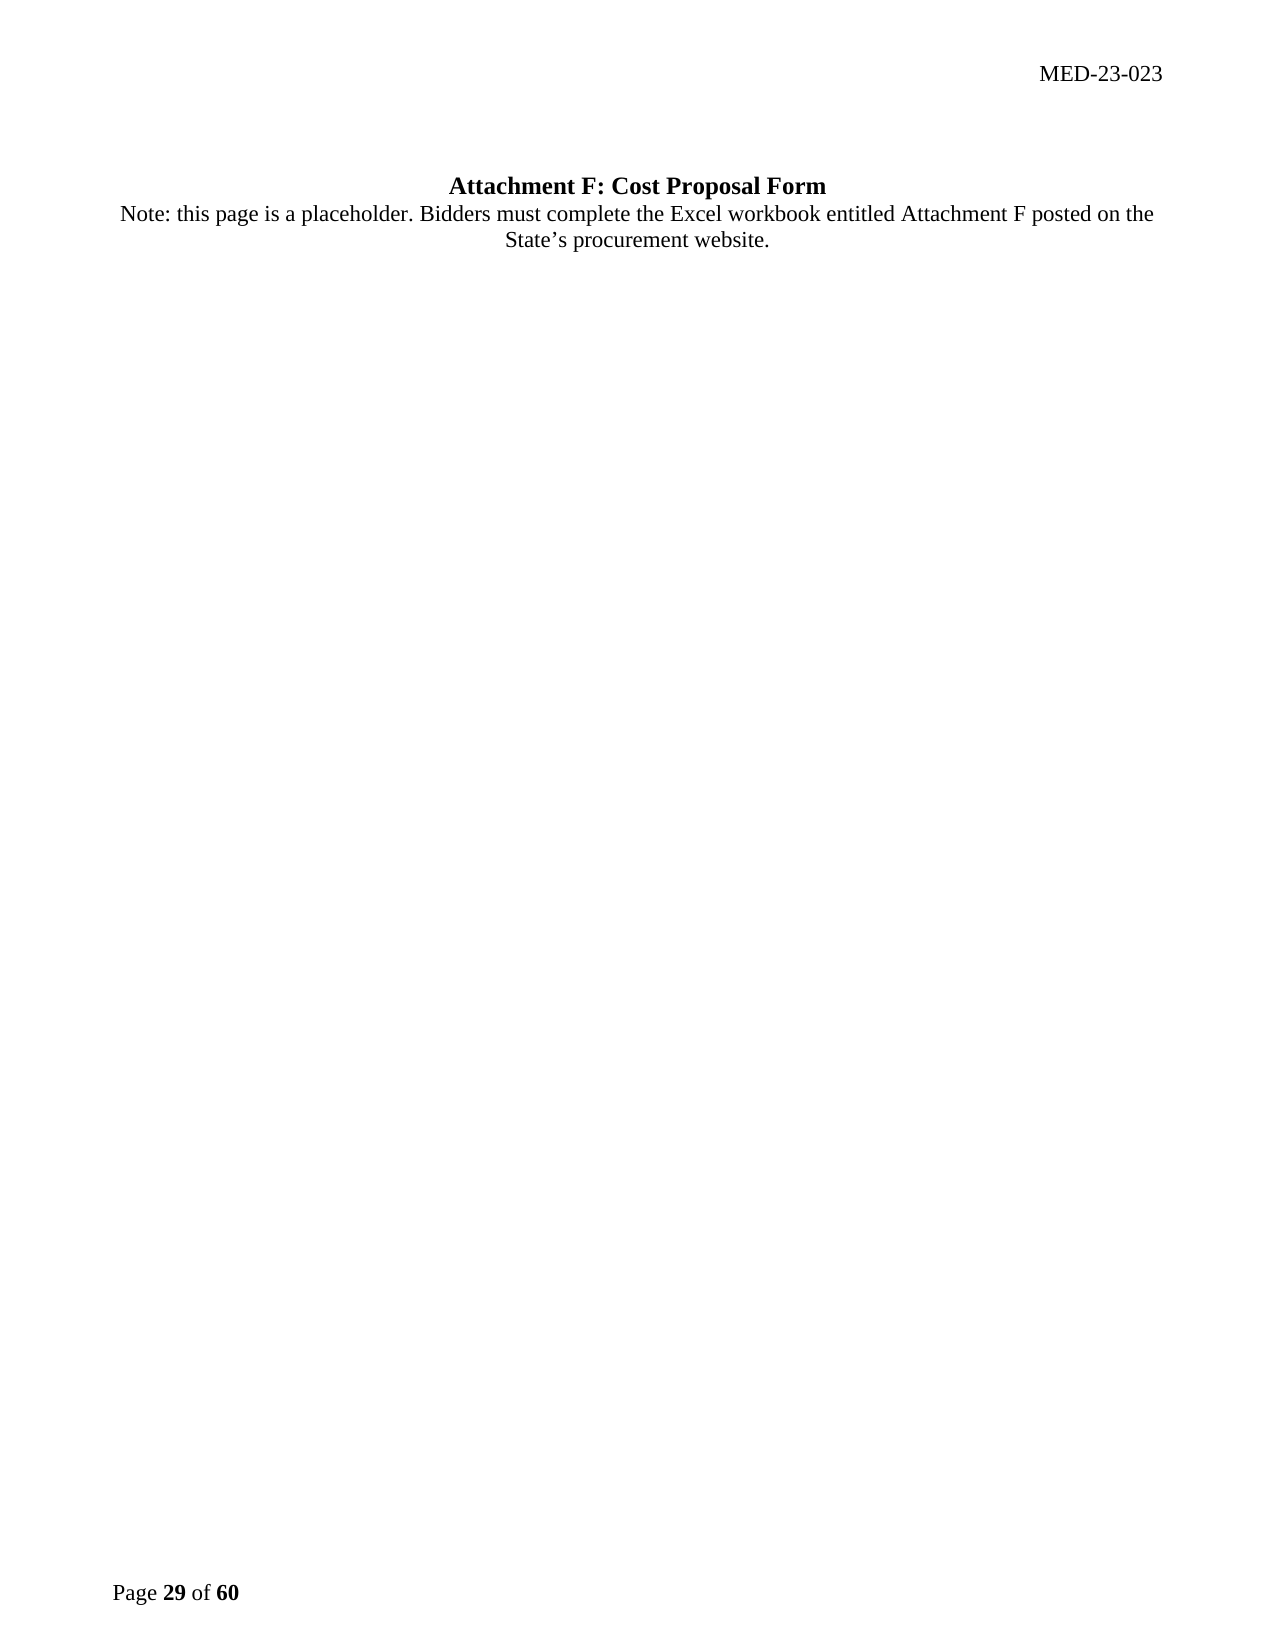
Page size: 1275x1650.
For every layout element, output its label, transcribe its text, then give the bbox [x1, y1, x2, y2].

text Note: this page is a placeholder. Bidders must complete the Excel workbook entitled Attachment F posted on the State’s procurement website. [112, 200, 1162, 252]
text Attachment F: Cost Proposal Form [112, 171, 1162, 200]
